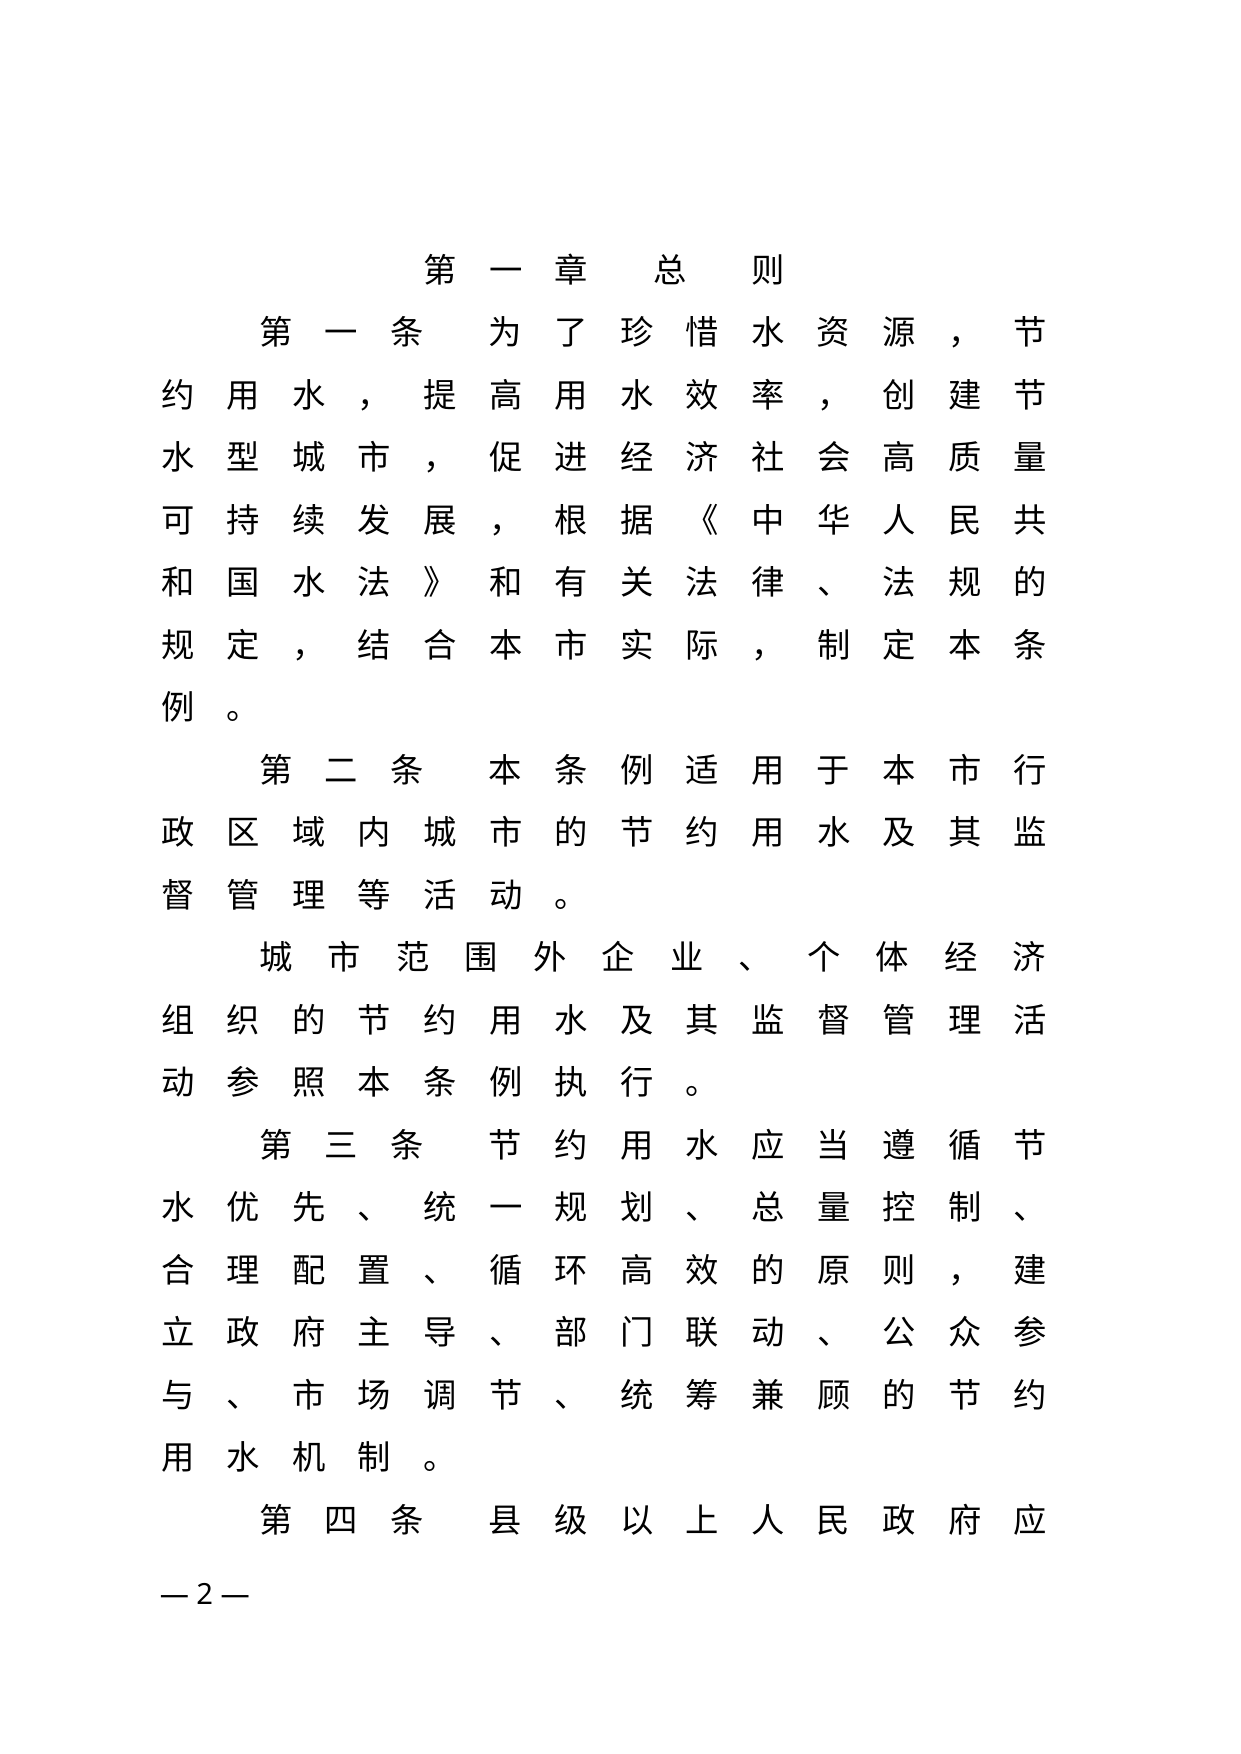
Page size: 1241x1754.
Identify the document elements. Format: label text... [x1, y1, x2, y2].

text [161, 1486, 1079, 1549]
text 第一条 为了珍惜水资源，节约用水，提高用水效率，创建节水型城市，促进经济社会高质量可持续发展，根据《中华人民共和国水法》和有关法律、法规的规定，结合本市实际，制定本条例。 [161, 299, 1079, 736]
text 第二条 本条例适用于本市行政区域内城市的节约用水及其监督管理等活动。 [161, 736, 1079, 924]
text 第一章 总 则 [161, 236, 1079, 299]
text 城市范围外企业、个体经济组织的节约用水及其监督管理活动参照本条例执行。 [161, 924, 1079, 1111]
text 第三条 节约用水应当遵循节水优先、统一规划、总量控制、合理配置、循环高效的原则，建立政府主导、部门联动、公众参与、市场调节、统筹兼顾的节约用水机制。 [161, 1111, 1079, 1486]
